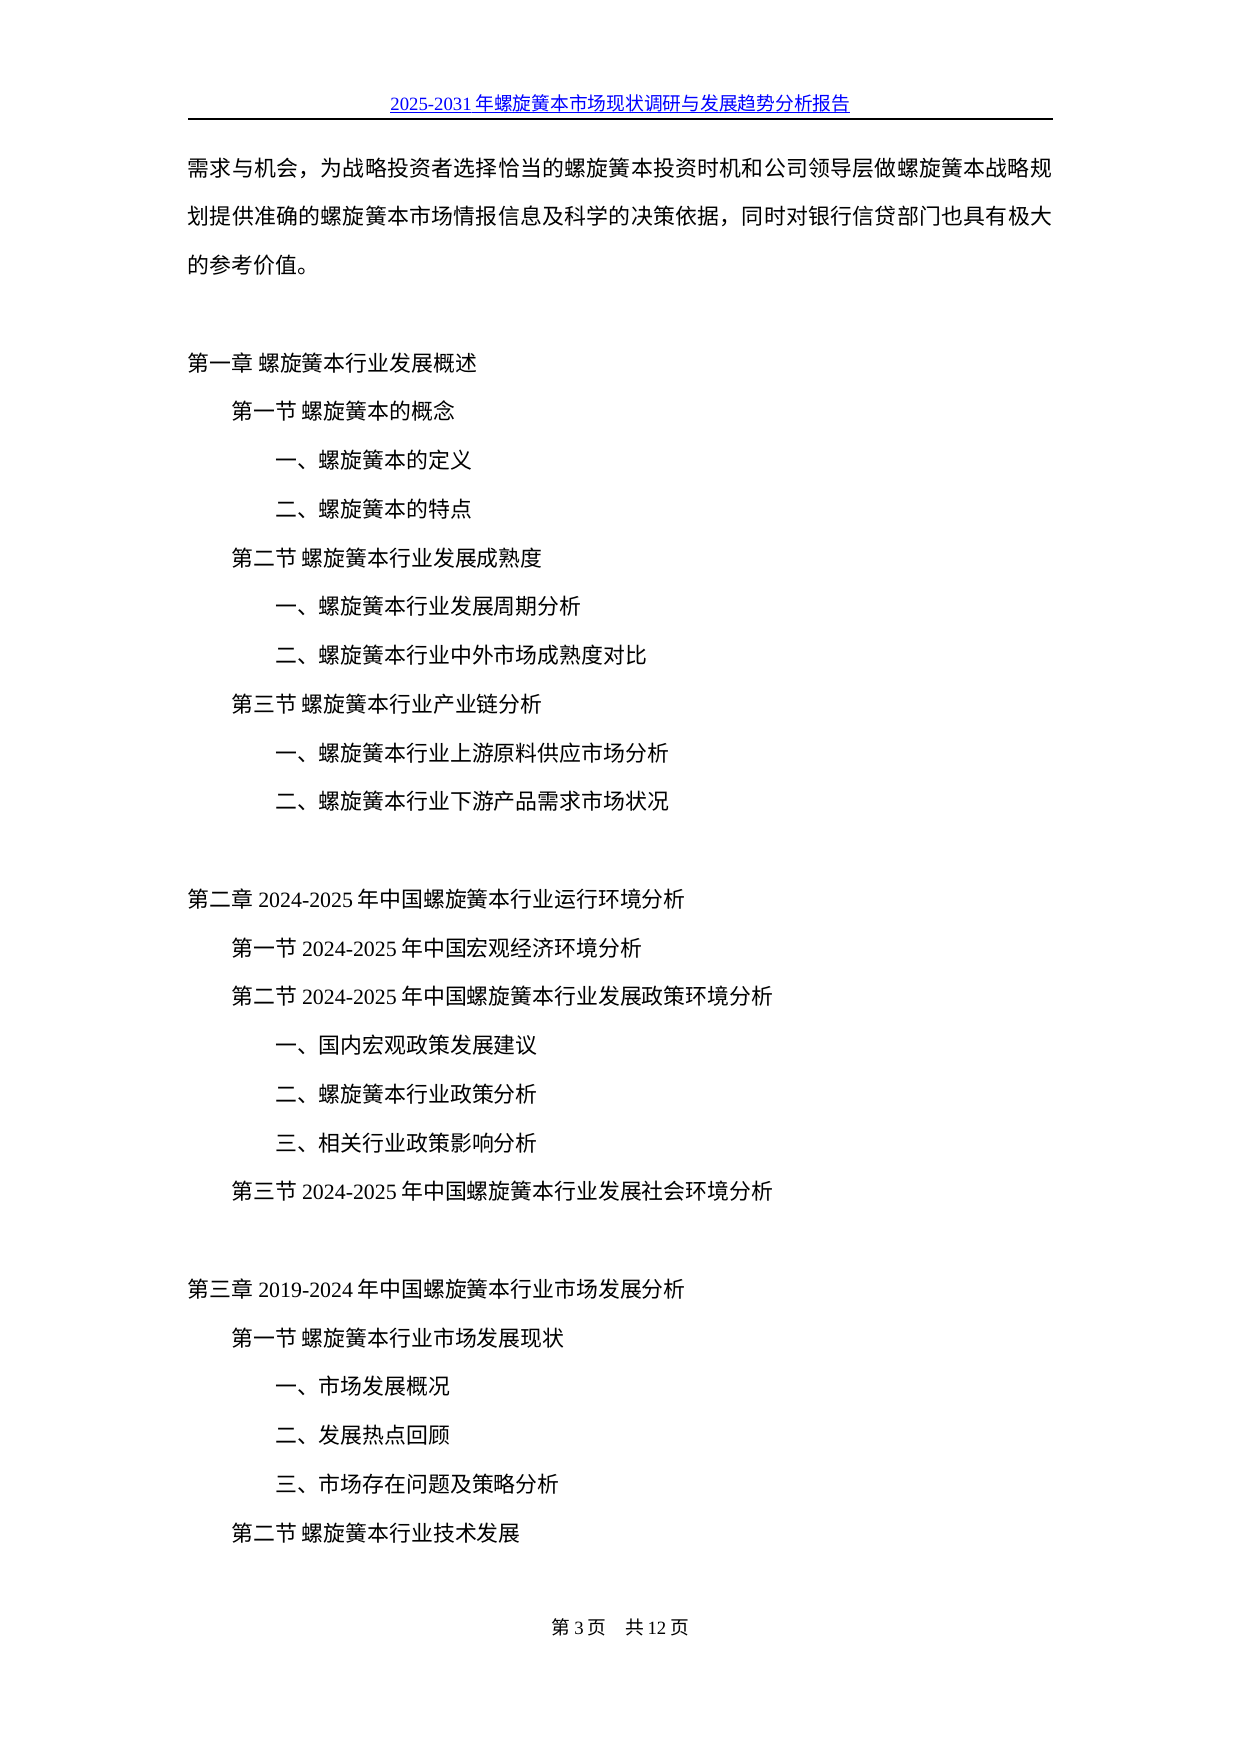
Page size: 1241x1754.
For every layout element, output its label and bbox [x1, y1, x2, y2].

text [187, 150, 1053, 1548]
